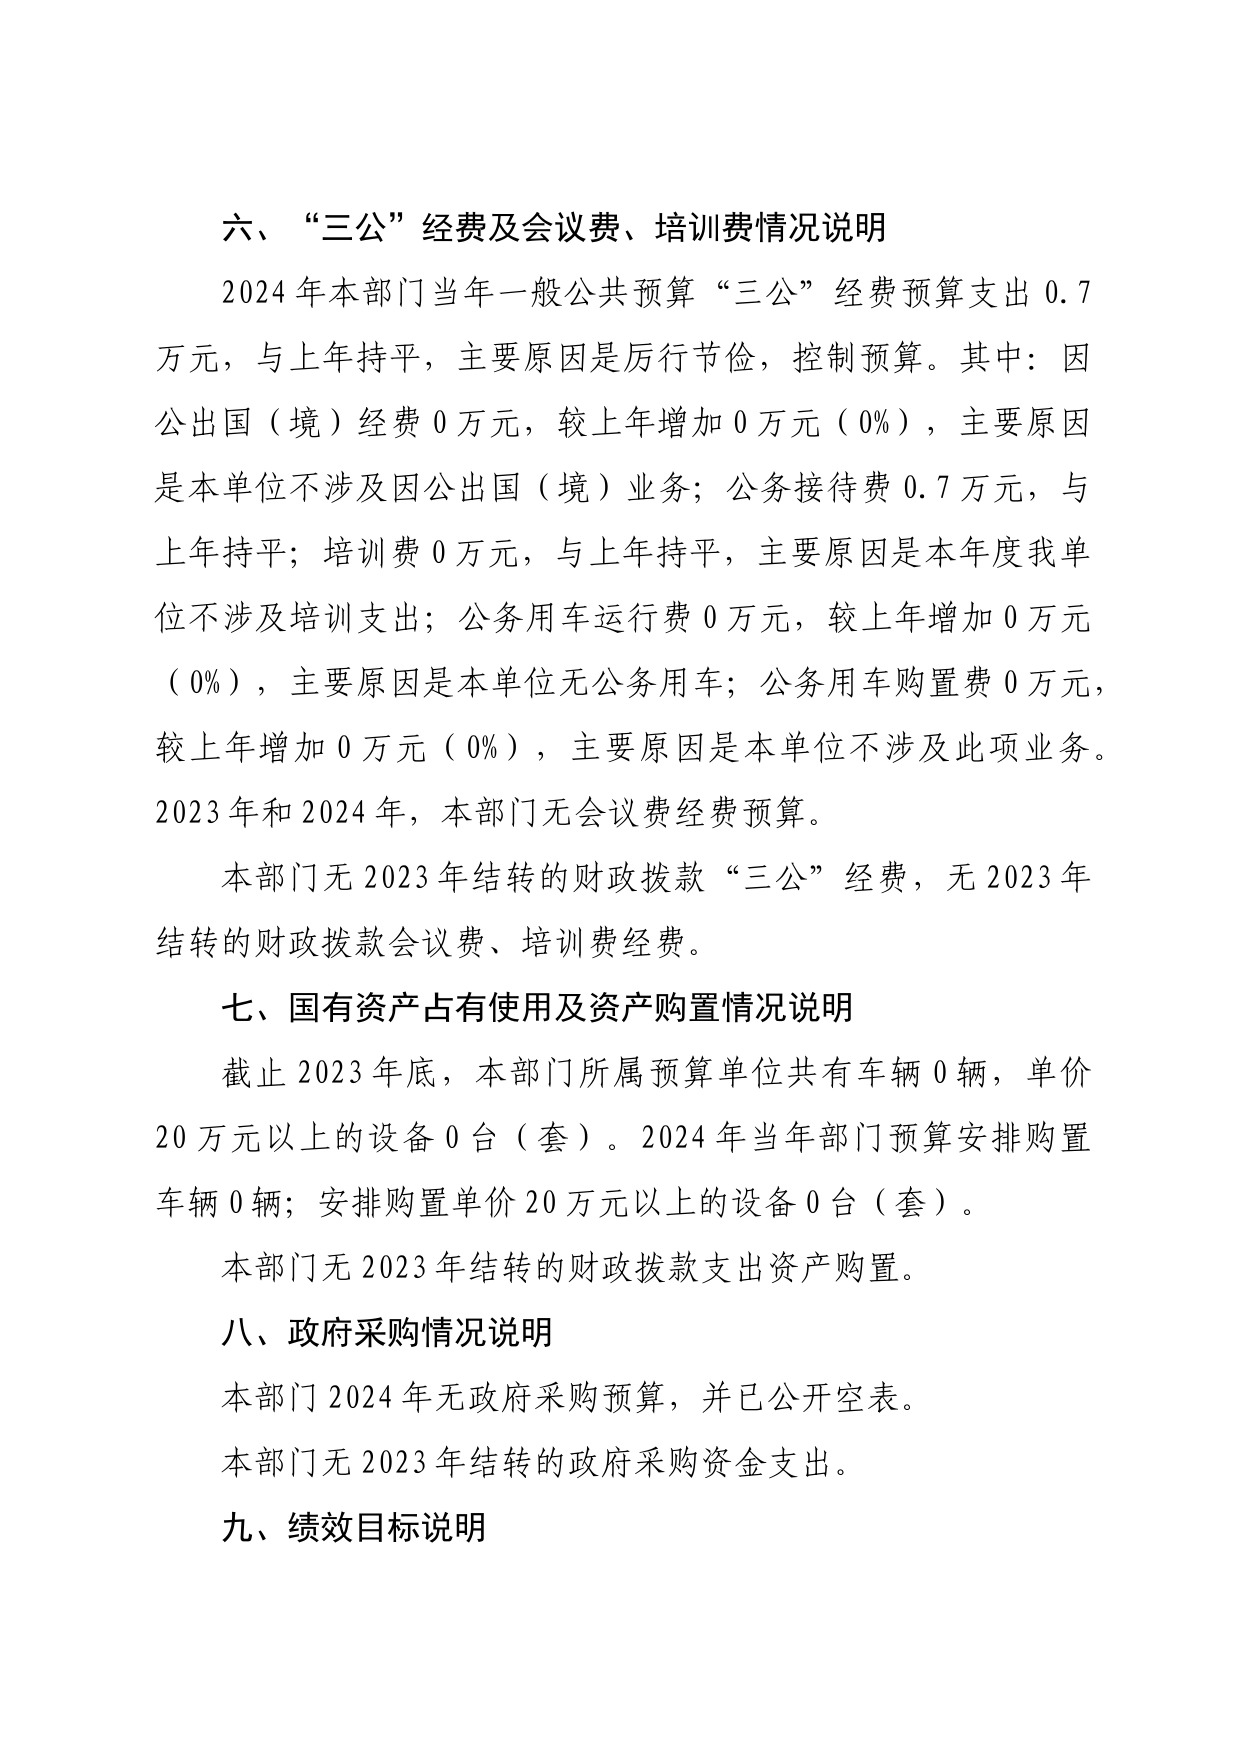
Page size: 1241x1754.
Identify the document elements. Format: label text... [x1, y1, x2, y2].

text 七、国有资产占有使用及资产购置情况说明 [153, 973, 1092, 1038]
text 本部门无2023年结转的财政拨款“三公”经费，无2023年结转的财政拨款会议费、培训费经费。 [153, 843, 1092, 973]
text 本部门2024年无政府采购预算，并已公开空表。 [153, 1363, 1092, 1428]
text 2024年本部门当年一般公共预算“三公”经费预算支出0.7万元，与上年持平，主要原因是厉行节俭，控制预算。其中：因公出国（境）经费0万元，较上年增加0万元（0%），主要原因是本单位不涉及因公出国（境）业务；公务接待费0.7万元，与上年持平；培训费0万元，与上年持平，主要原因是本年度我单位不涉及培训支出；公务用车运行费0万元，较上年增加0万元（0%），主要原因是本单位无公务用车；公务用车购置费0万元，较上年增加0万元（0%），主要原因是本单位不涉及此项业务。2023年和2024年，本部门无会议费经费预算。 [153, 258, 1092, 843]
text 本部门无2023年结转的政府采购资金支出。 [153, 1428, 1092, 1493]
text 截止2023年底，本部门所属预算单位共有车辆0辆，单价20万元以上的设备0台（套）。2024年当年部门预算安排购置车辆0辆；安排购置单价20万元以上的设备0台（套）。 [153, 1038, 1092, 1233]
text 九、绩效目标说明 [153, 1493, 1092, 1558]
text 八、政府采购情况说明 [153, 1298, 1092, 1363]
text 本部门无2023年结转的财政拨款支出资产购置。 [153, 1233, 1092, 1298]
text 六、“三公”经费及会议费、培训费情况说明 [153, 193, 1092, 258]
